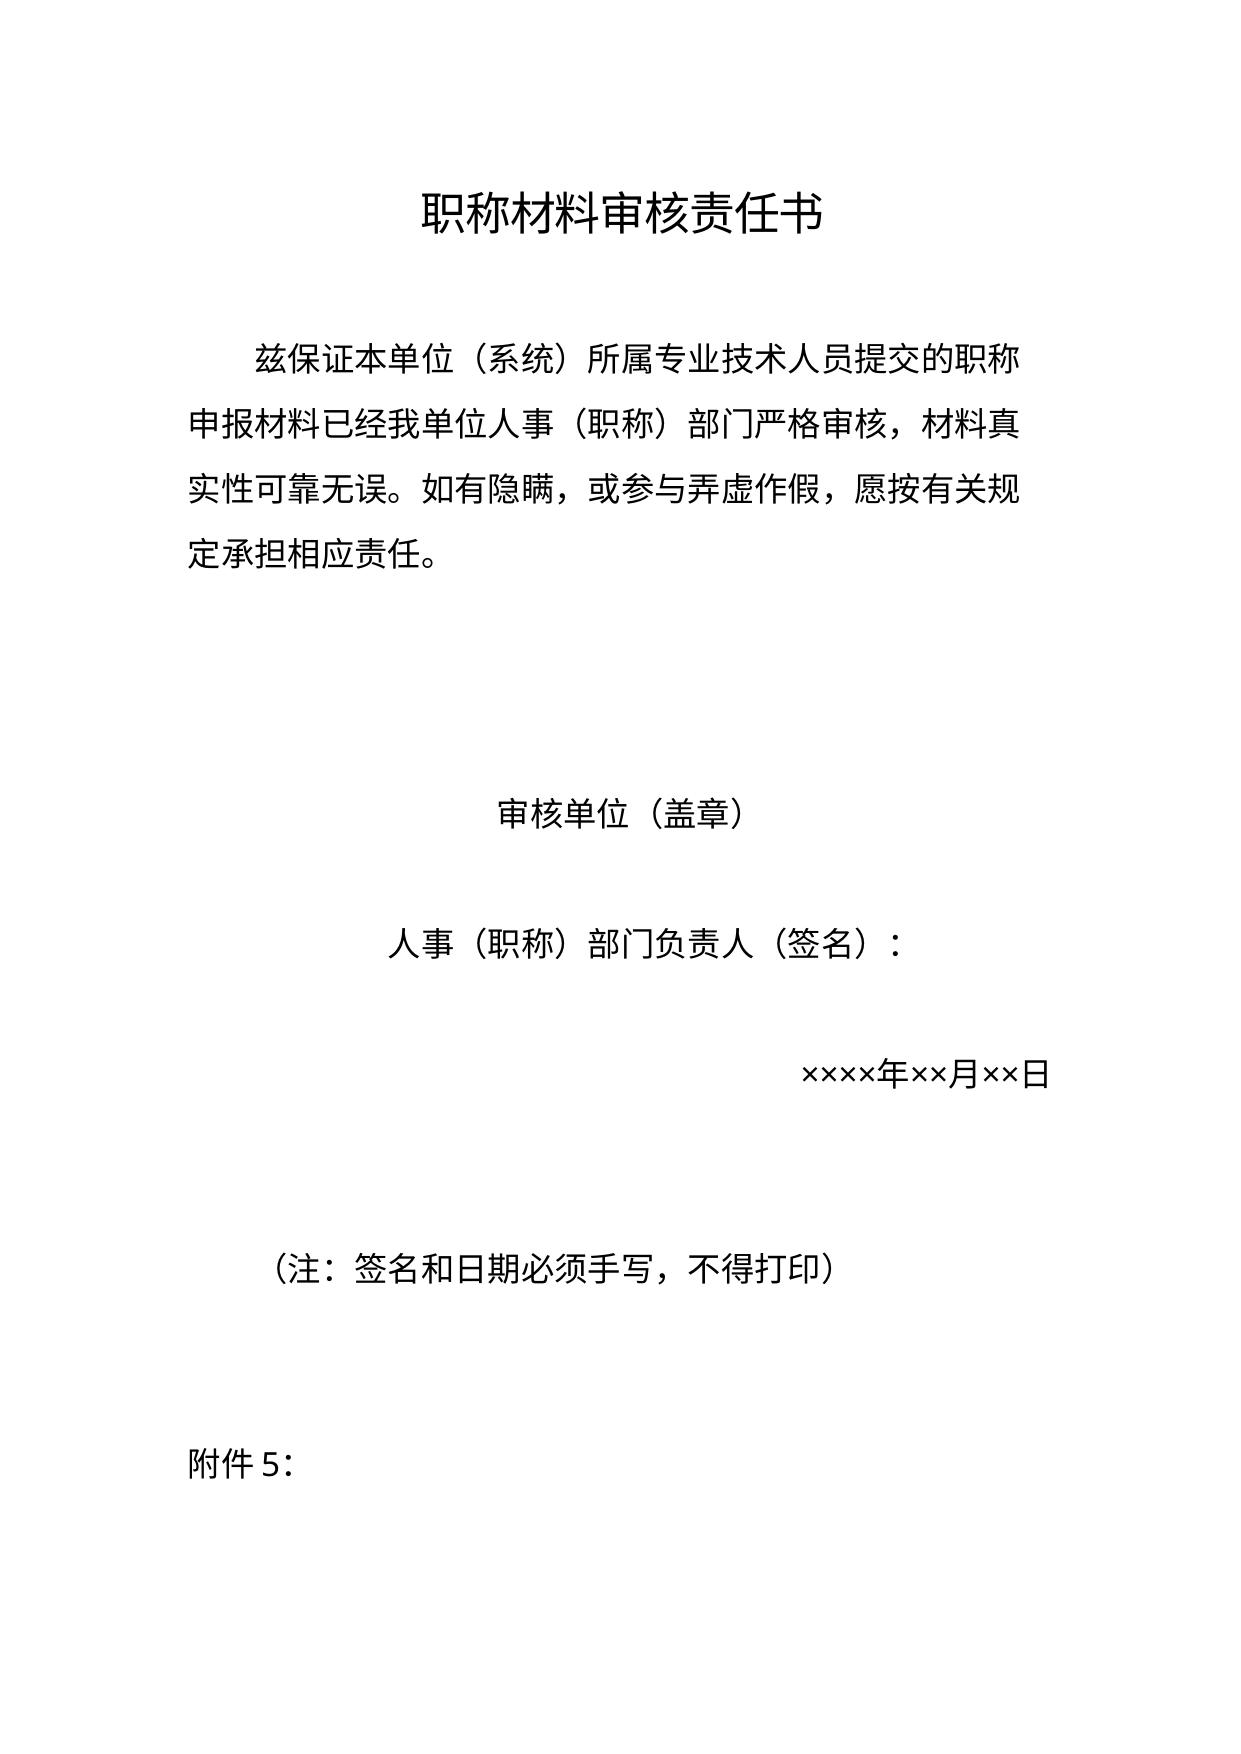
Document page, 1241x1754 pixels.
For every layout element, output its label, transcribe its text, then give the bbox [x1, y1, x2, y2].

text ××××年××月××日 [187, 1039, 1053, 1104]
text 职称材料审核责任书 [187, 162, 1053, 259]
text 附件5： [187, 1429, 1053, 1494]
text 人事（职称）部门负责人（签名）： [187, 909, 1053, 974]
text 审核单位（盖章） [187, 779, 1053, 844]
text 兹保证本单位（系统）所属专业技术人员提交的职称申报材料已经我单位人事（职称）部门严格审核，材料真实性可靠无误。如有隐瞒，或参与弄虚作假，愿按有关规定承担相应责任。 [187, 324, 1053, 584]
text （注：签名和日期必须手写，不得打印） [187, 1234, 1053, 1299]
